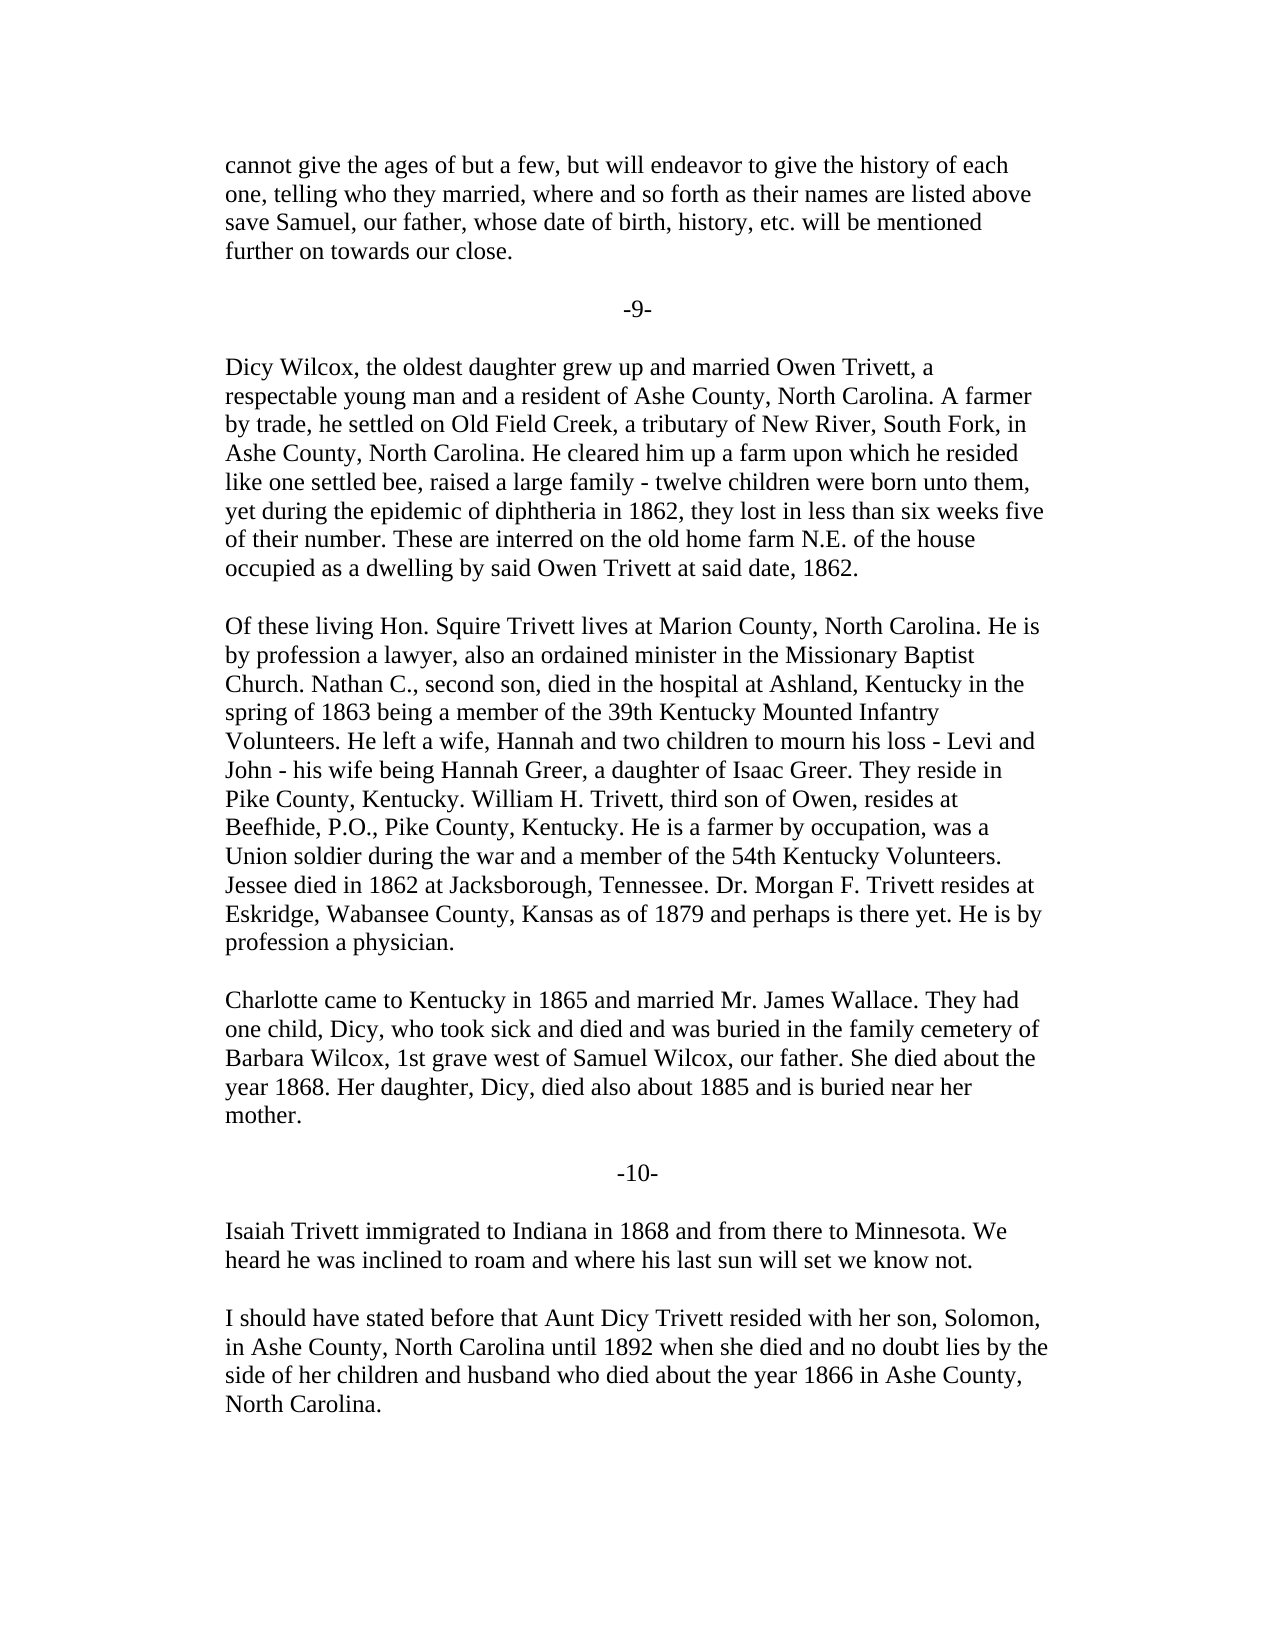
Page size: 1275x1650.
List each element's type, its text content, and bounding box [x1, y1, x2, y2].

text Dicy Wilcox, the oldest daughter grew up and married Owen Trivett, a respectable young man and a resident of Ashe County, North Carolina. A farmer by trade, he settled on Old Field Creek, a tributary of New River, South Fork, in Ashe County, North Carolina. He cleared him up a farm upon which he resided like one settled bee, raised a large family - twelve children were born unto them, yet during the epidemic of diphtheria in 1862, they lost in less than six weeks five of their number. These are interred on the old home farm N.E. of the house occupied as a dwelling by said Owen Trivett at said date, 1862. [225, 352, 1050, 582]
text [225, 150, 1050, 265]
text I should have stated before that Aunt Dicy Trivett resided with her son, Solomon, in Ashe County, North Carolina until 1892 when she died and no doubt lies by the side of her children and husband who died about the year 1866 in Ashe County, North Carolina. [225, 1303, 1050, 1418]
text Of these living Hon. Squire Trivett lives at Marion County, North Carolina. He is by profession a lawyer, also an ordained minister in the Missionary Baptist Church. Nathan C., second son, died in the hospital at Ashland, Kentucky in the spring of 1863 being a member of the 39th Kentucky Mounted Infantry Volunteers. He left a wife, Hannah and two children to mourn his loss - Levi and John - his wife being Hannah Greer, a daughter of Isaac Greer. They reside in Pike County, Kentucky. William H. Trivett, third son of Owen, resides at Beefhide, P.O., Pike County, Kentucky. He is a farmer by occupation, was a Union soldier during the war and a member of the 54th Kentucky Volunteers. Jessee died in 1862 at Jacksborough, Tennessee. Dr. Morgan F. Trivett resides at Eskridge, Wabansee County, Kansas as of 1879 and perhaps is there yet. He is by profession a physician. [225, 611, 1050, 956]
text Isaiah Trivett immigrated to Indiana in 1868 and from there to Minnesota. We heard he was inclined to roam and where his last sun will set we know not. [225, 1216, 1050, 1274]
text Charlotte came to Kentucky in 1865 and married Mr. James Wallace. They had one child, Dicy, who took sick and died and was buried in the family cemetery of Barbara Wilcox, 1st grave west of Samuel Wilcox, our father. She died about the year 1868. Her daughter, Dicy, died also about 1885 and is buried near her mother. [225, 985, 1050, 1129]
text -9- [225, 294, 1050, 323]
text -10- [225, 1158, 1050, 1187]
